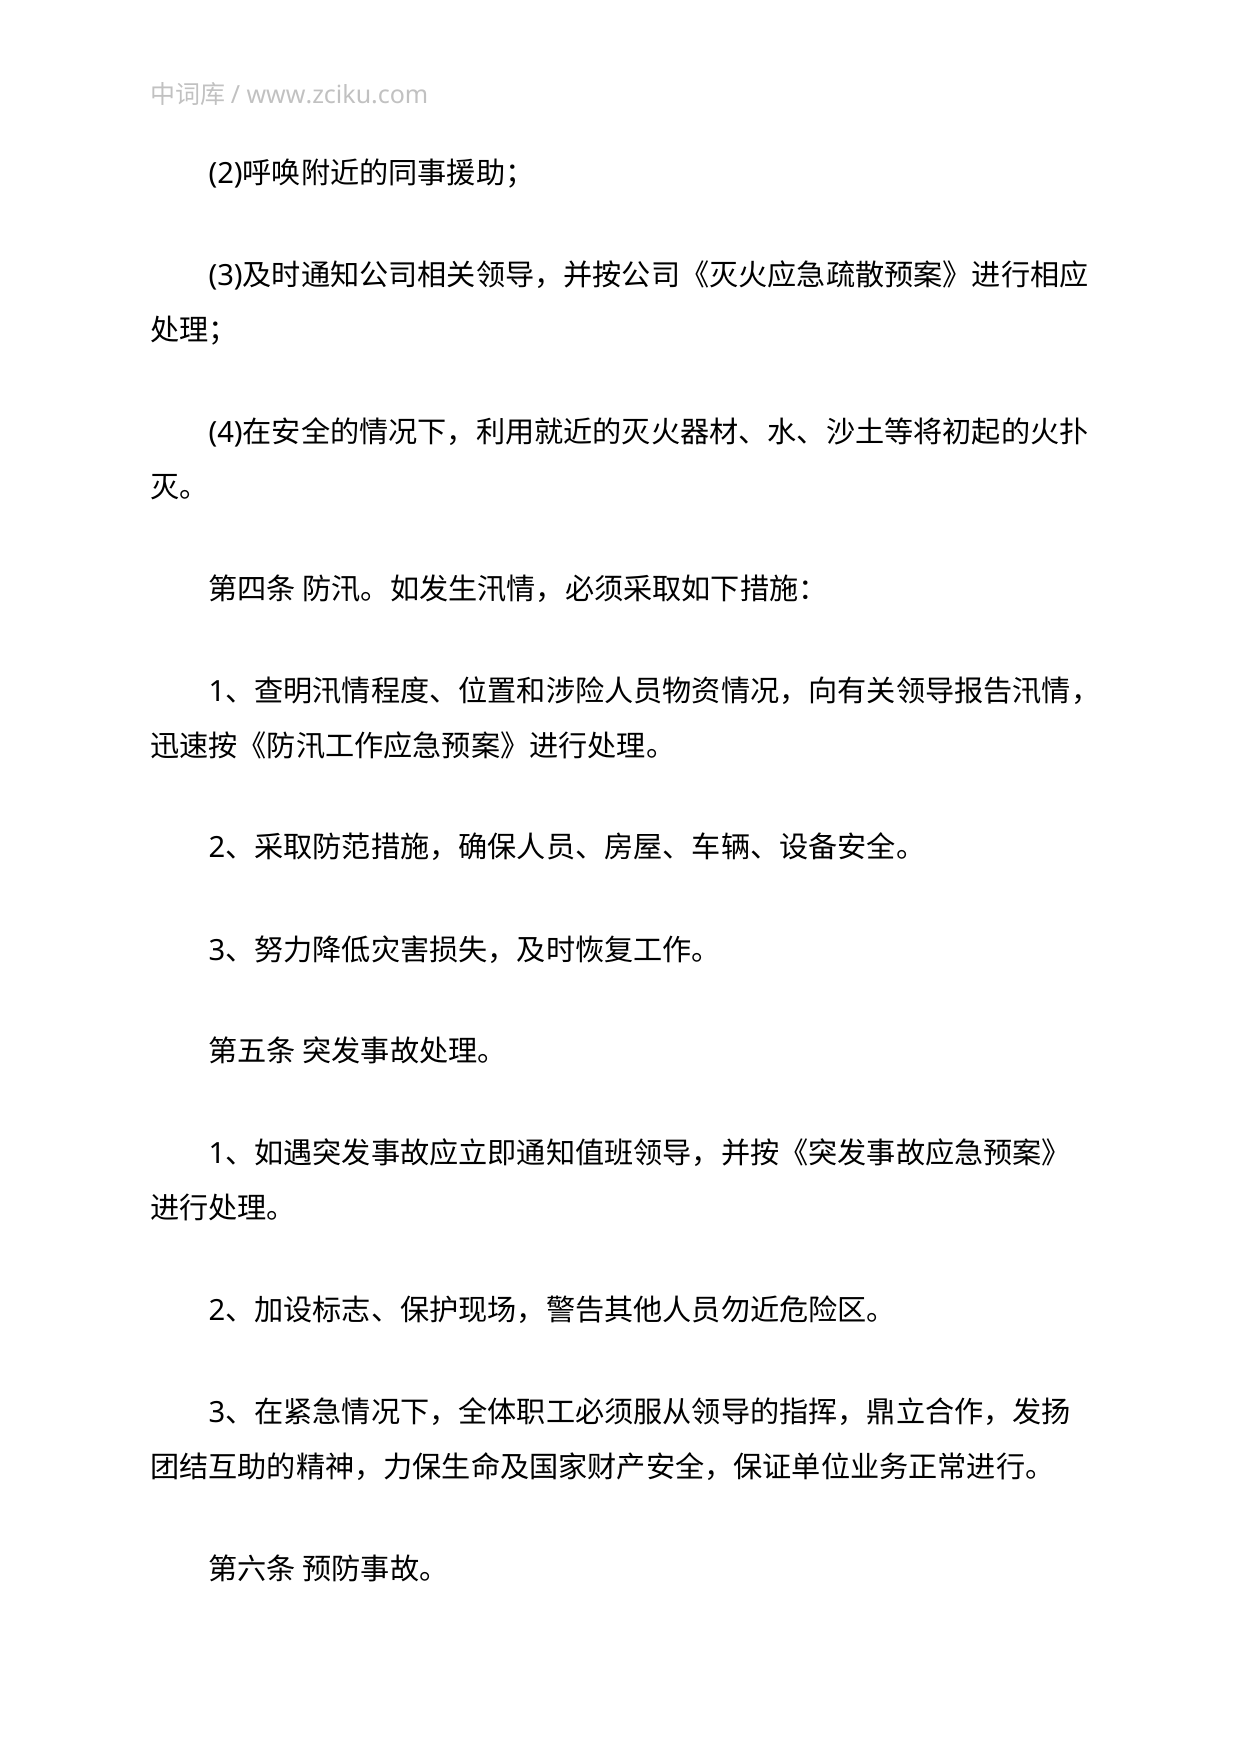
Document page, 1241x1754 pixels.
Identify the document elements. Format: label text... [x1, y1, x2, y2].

text 1、如遇突发事故应立即通知值班领导，并按《突发事故应急预案》进行处理。 [150, 1130, 1090, 1227]
text (4)在安全的情况下，利用就近的灭火器材、水、沙土等将初起的火扑灭。 [150, 409, 1090, 506]
text 第五条 突发事故处理。 [150, 1028, 1090, 1070]
text 第四条 防汛。如发生汛情，必须采取如下措施： [150, 566, 1090, 608]
text 第六条 预防事故。 [150, 1545, 1090, 1588]
text (2)呼唤附近的同事援助； [150, 150, 1090, 192]
text 2、加设标志、保护现场，警告其他人员勿近危险区。 [150, 1287, 1090, 1329]
text 3、在紧急情况下，全体职工必须服从领导的指挥，鼎立合作，发扬团结互助的精神，力保生命及国家财产安全，保证单位业务正常进行。 [150, 1388, 1090, 1486]
text 1、查明汛情程度、位置和涉险人员物资情况，向有关领导报告汛情，迅速按《防汛工作应急预案》进行处理。 [150, 667, 1090, 764]
text 2、采取防范措施，确保人员、房屋、车辆、设备安全。 [150, 824, 1090, 866]
text (3)及时通知公司相关领导，并按公司《灭火应急疏散预案》进行相应处理； [150, 252, 1090, 349]
text 3、努力降低灾害损失，及时恢复工作。 [150, 926, 1090, 968]
